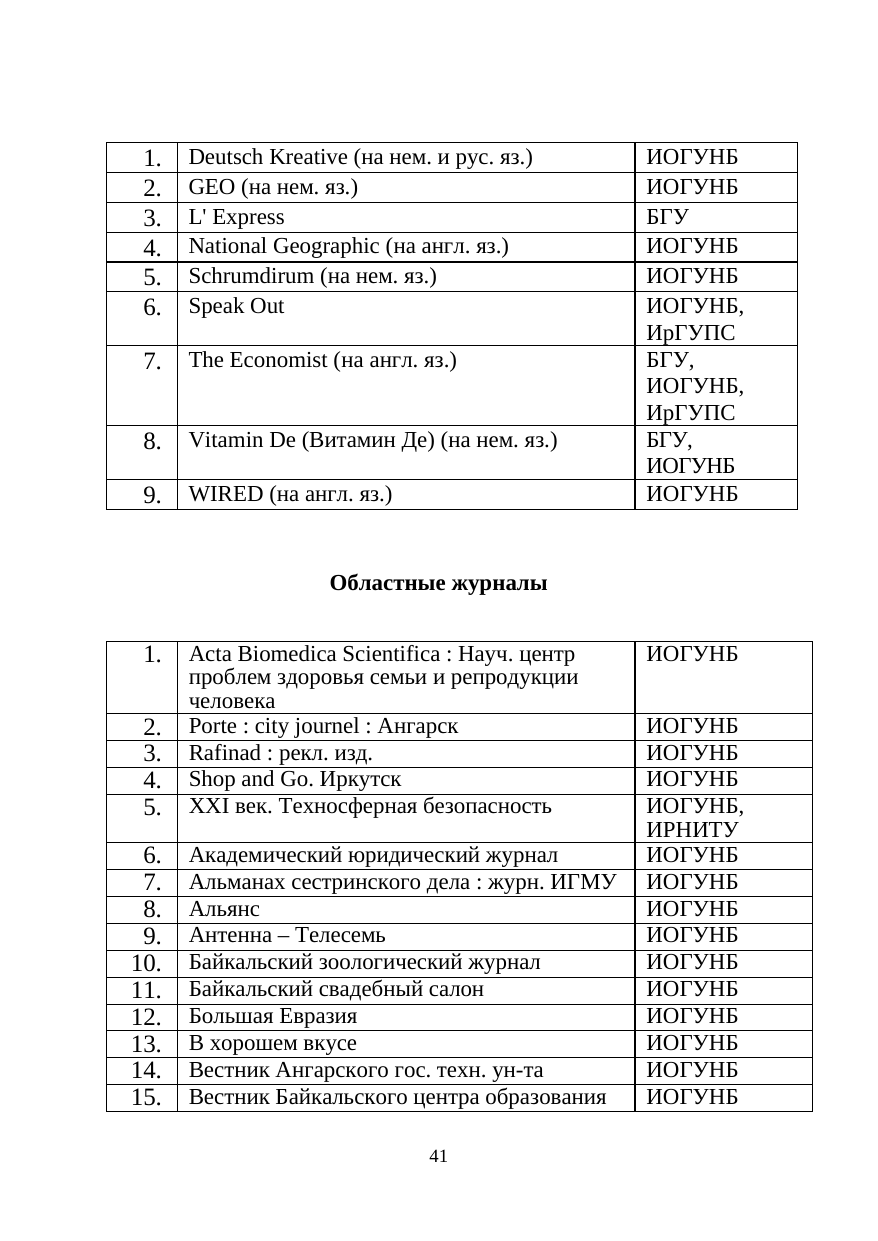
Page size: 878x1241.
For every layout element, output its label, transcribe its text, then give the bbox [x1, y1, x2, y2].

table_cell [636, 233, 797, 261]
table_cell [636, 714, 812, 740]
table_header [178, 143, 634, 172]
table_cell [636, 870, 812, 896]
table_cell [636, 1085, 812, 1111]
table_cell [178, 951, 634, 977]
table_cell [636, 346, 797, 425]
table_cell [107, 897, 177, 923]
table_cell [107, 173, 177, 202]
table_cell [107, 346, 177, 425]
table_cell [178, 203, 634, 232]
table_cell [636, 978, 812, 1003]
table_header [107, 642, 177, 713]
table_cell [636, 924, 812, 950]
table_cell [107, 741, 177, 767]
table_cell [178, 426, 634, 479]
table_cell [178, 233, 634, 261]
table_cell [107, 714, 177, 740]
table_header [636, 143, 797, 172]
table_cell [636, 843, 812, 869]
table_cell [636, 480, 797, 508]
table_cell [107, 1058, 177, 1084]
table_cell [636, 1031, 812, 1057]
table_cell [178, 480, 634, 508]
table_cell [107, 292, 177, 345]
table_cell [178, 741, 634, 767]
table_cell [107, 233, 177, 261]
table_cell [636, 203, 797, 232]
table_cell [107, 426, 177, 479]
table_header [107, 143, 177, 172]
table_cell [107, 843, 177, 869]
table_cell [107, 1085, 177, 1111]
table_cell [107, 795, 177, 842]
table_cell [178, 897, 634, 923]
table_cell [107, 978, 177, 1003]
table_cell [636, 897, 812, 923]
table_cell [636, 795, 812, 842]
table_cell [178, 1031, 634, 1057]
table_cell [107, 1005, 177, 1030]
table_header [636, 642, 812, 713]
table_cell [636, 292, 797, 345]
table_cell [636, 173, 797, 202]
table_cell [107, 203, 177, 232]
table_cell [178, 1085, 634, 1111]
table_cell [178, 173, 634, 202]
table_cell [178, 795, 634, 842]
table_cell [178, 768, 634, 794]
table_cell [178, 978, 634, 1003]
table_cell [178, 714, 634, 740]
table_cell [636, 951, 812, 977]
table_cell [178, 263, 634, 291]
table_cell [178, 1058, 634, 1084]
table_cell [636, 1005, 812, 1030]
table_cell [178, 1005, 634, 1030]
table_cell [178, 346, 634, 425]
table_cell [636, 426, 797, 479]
subtitle Областные журналы [118, 569, 759, 596]
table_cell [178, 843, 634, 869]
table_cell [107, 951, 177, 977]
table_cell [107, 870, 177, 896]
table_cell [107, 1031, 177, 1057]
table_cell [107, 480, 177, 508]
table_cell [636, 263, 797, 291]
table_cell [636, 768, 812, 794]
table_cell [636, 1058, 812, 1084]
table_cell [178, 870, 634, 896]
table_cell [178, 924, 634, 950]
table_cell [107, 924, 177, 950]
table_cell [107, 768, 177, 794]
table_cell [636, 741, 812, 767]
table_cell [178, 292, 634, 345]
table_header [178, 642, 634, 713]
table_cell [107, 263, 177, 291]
